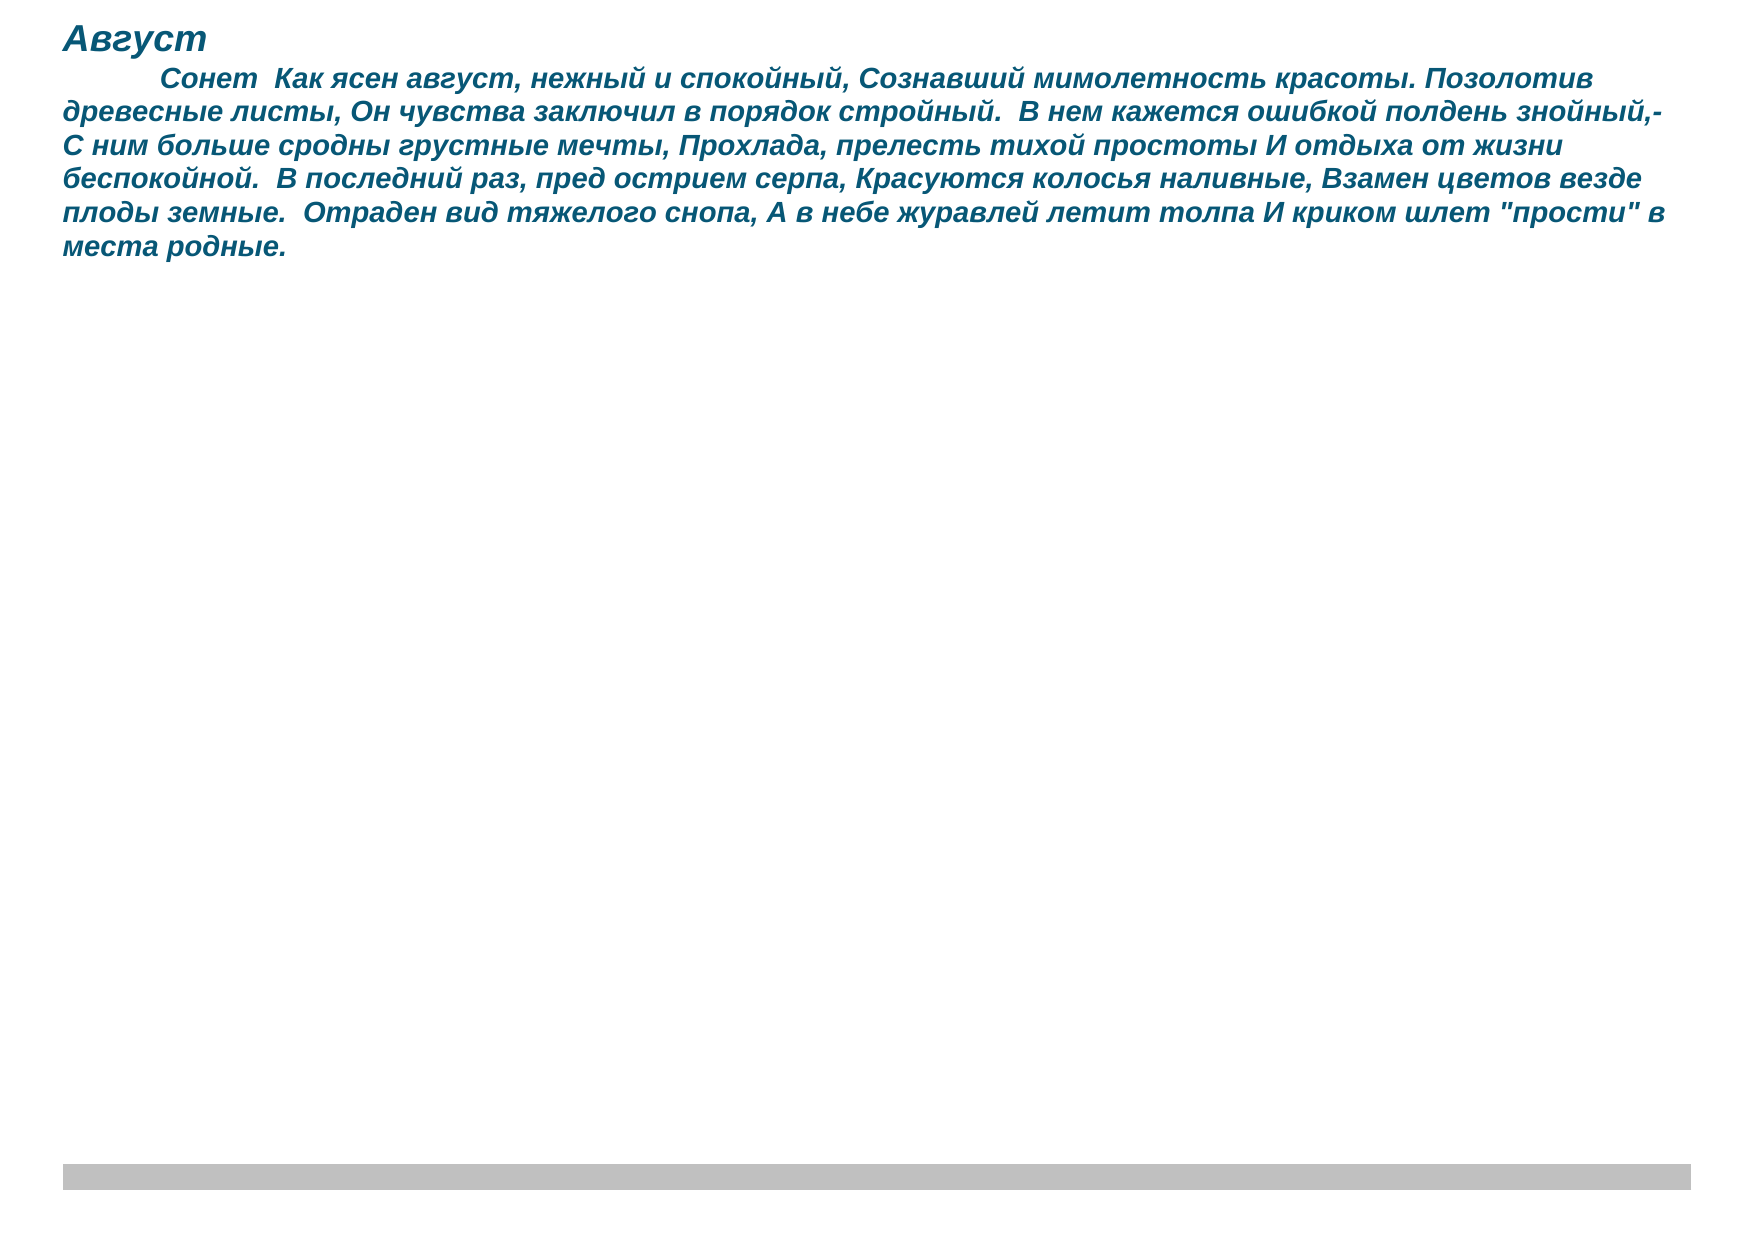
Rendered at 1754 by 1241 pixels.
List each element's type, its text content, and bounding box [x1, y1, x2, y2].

text Сонет [62, 61, 1691, 262]
subtitle Август [62, 17, 1691, 60]
